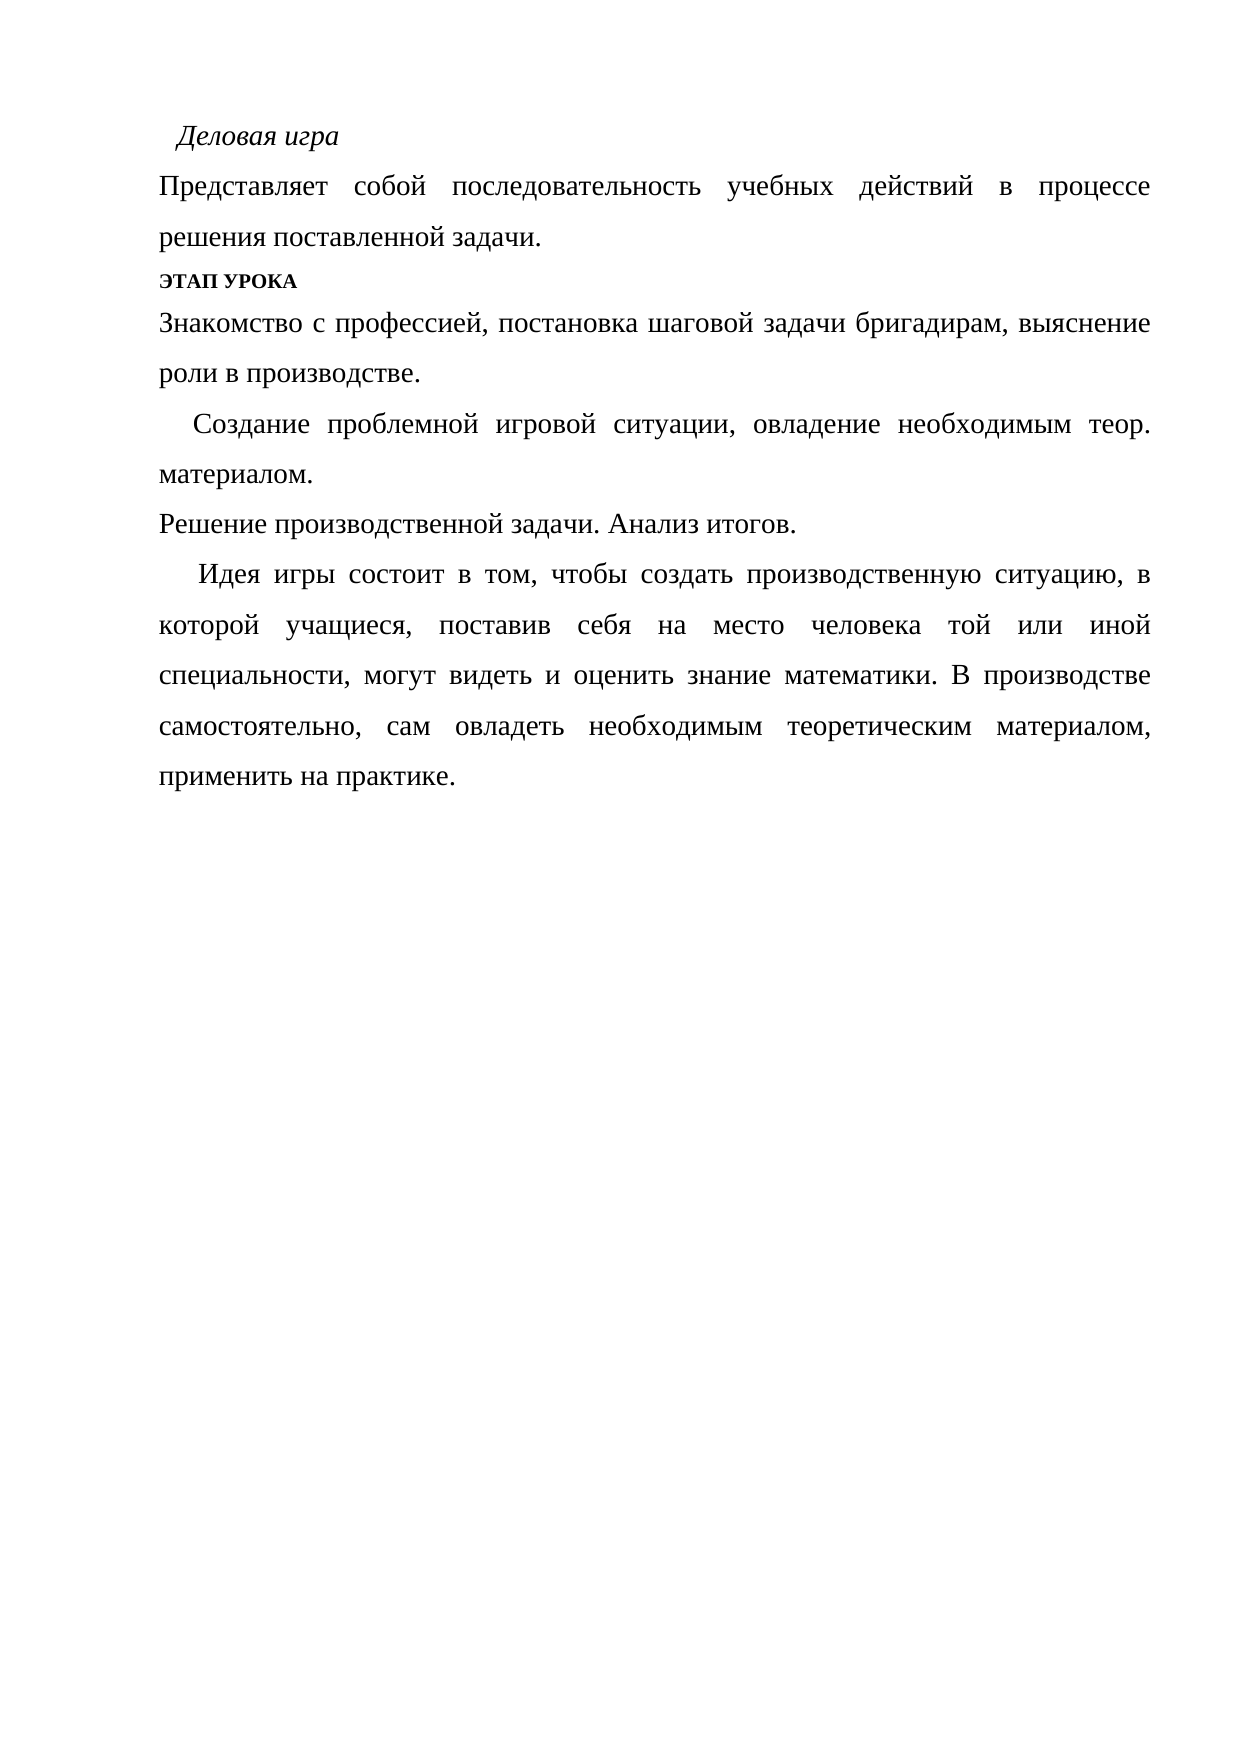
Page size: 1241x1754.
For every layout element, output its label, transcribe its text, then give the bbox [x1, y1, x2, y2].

text Решение производственной задачи. Анализ итогов. [158, 506, 1152, 540]
text Деловая игра [177, 118, 1152, 152]
text Идея игры состоит в том, чтобы создать производственную ситуацию, в которой учащиеся, поставив себя на место человека той или иной специальности, могут видеть и оценить знание математики. В производстве самостоятельно, сам овладеть необходимым теоретическим материалом, применить на практике. [158, 557, 1152, 791]
text Знакомство с профессией, постановка шаговой задачи бригадирам, выяснение роли в производстве. [158, 305, 1152, 389]
text Создание проблемной игровой ситуации, овладение необходимым теор. материалом. [158, 406, 1152, 489]
text Представляет собой последовательность учебных действий в процессе решения поставленной задачи. [158, 168, 1152, 252]
text ЭТАП УРОКА [158, 269, 1152, 293]
